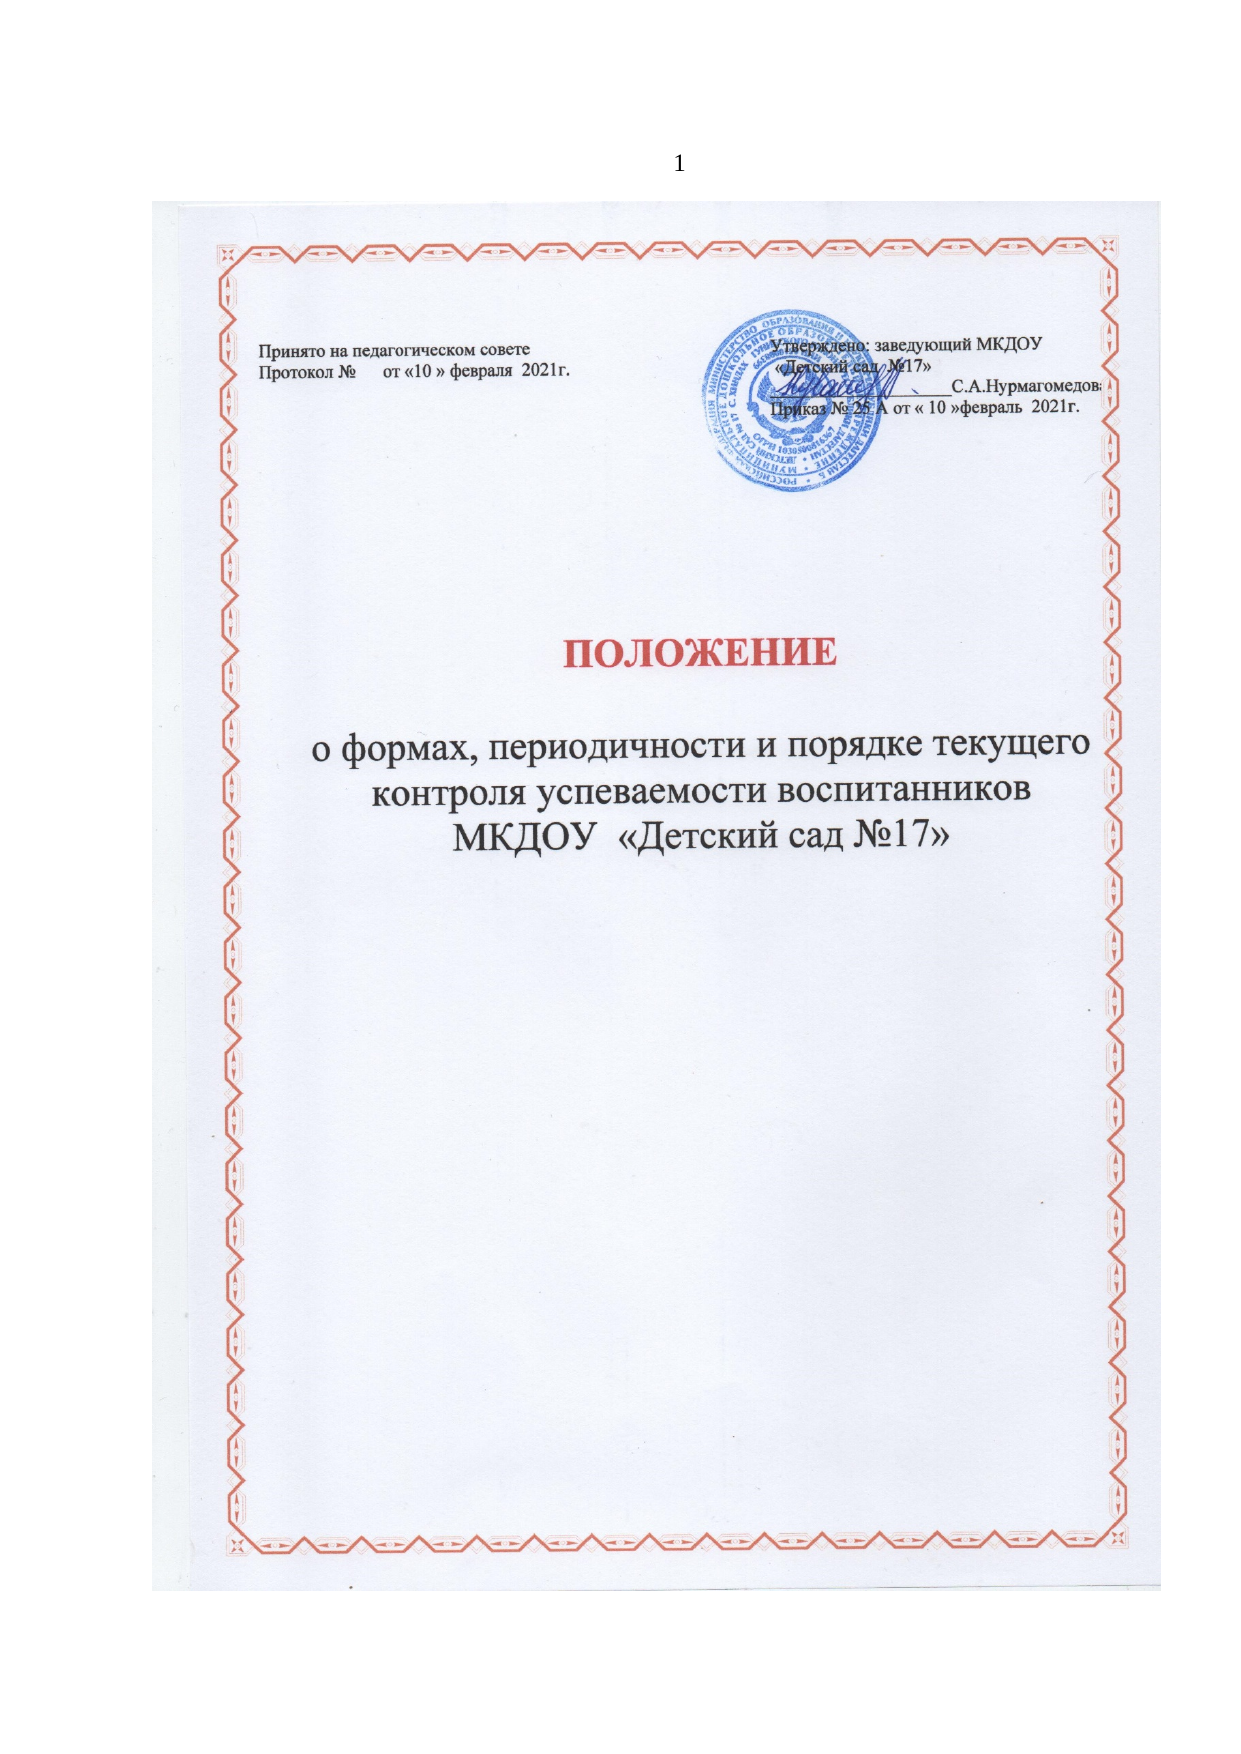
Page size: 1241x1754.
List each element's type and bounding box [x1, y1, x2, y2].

picture [152, 201, 1161, 1591]
